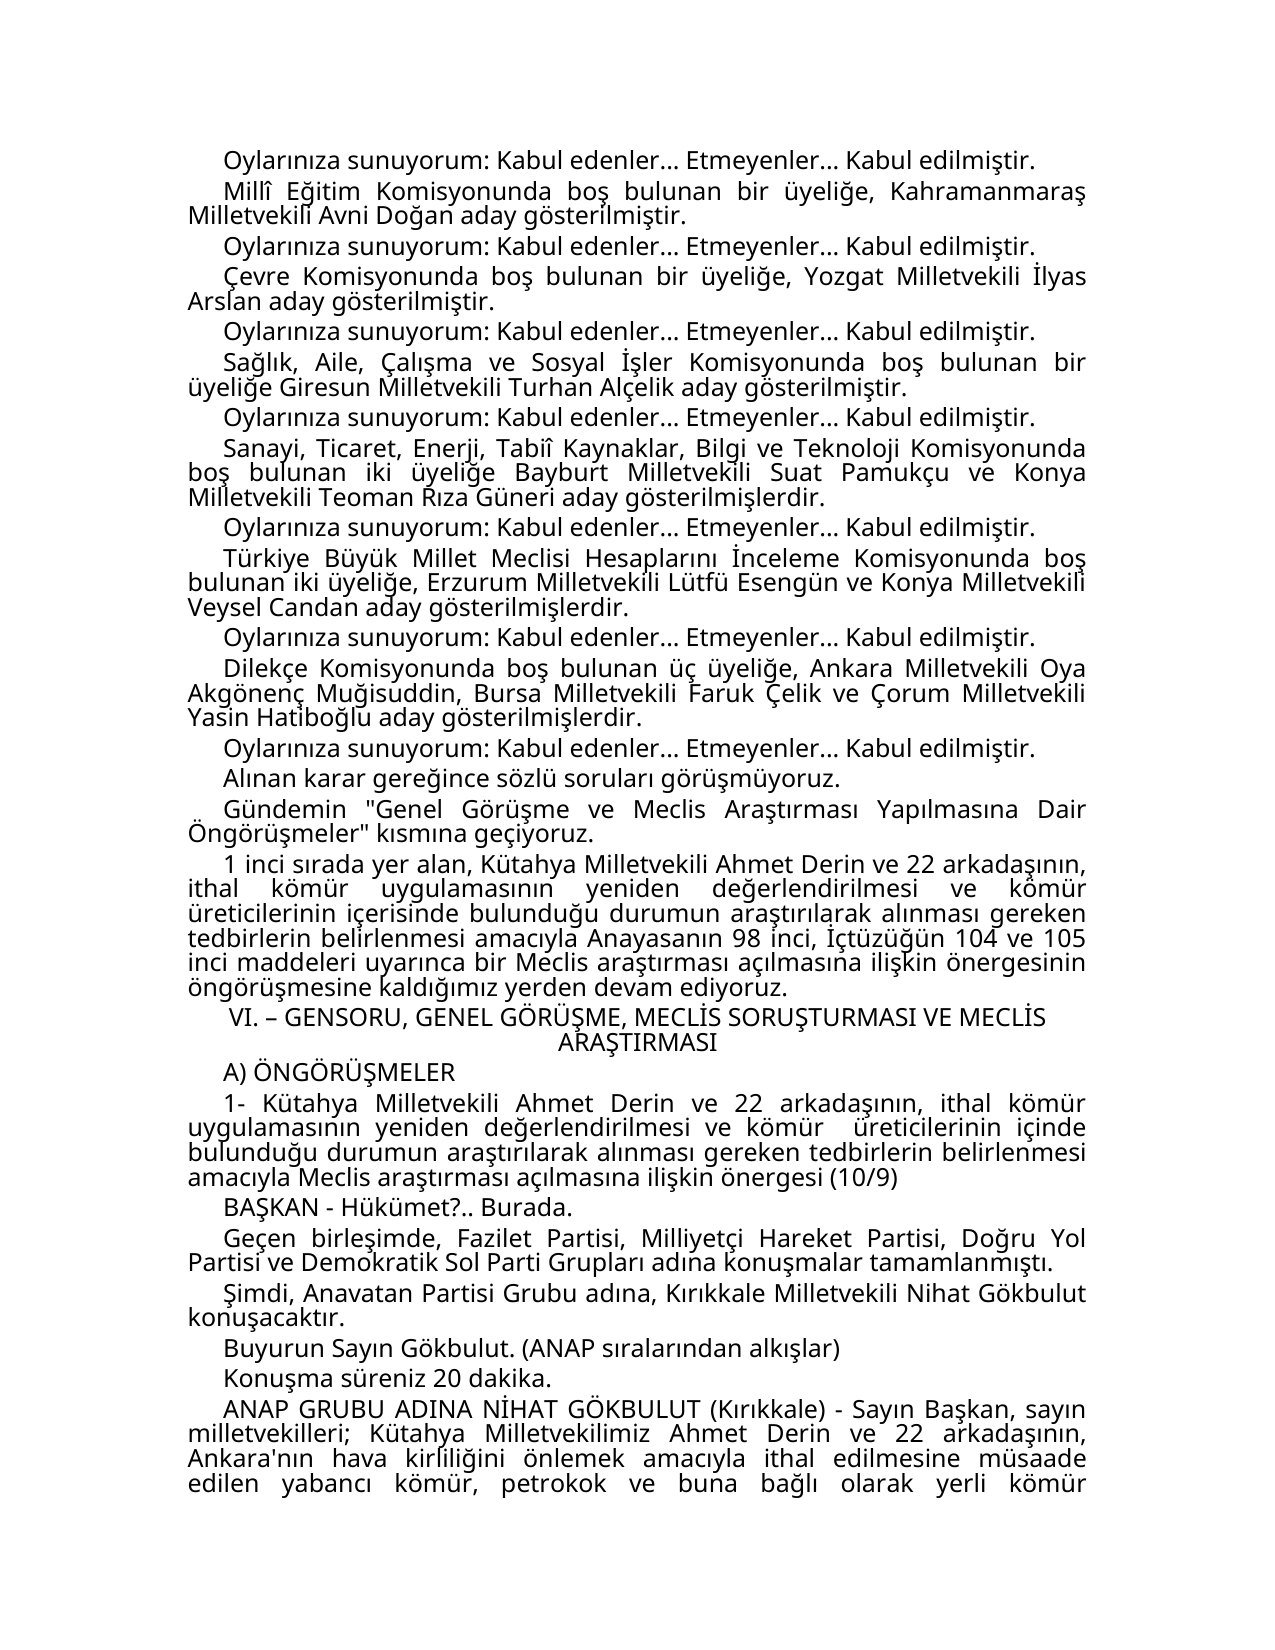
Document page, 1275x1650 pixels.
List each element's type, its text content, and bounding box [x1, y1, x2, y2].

text BAŞKAN - Hükümet?.. Burada. [187, 1197, 1087, 1222]
text Çevre Komisyonunda boş bulunan bir üyeliğe, Yozgat Milletvekili İlyas Arslan aday gösterilmiştir. [187, 266, 1087, 315]
text Sağlık, Aile, Çalışma ve Sosyal İşler Komisyonunda boş bulunan bir üyeliğe Giresun Milletvekili Turhan Alçelik aday gösterilmiştir. [187, 352, 1087, 401]
text VI. – GENSORU, GENEL GÖRÜŞME, MECLİS SORUŞTURMASI VE MECLİS ARAŞTIRMASI [187, 1007, 1087, 1056]
text Sanayi, Ticaret, Enerji, Tabiî Kaynaklar, Bilgi ve Teknoloji Komisyonunda boş bulunan iki üyeliğe Bayburt Milletvekili Suat Pamukçu ve Konya Milletvekili Teoman Rıza Güneri aday gösterilmişlerdir. [187, 437, 1087, 511]
text Buyurun Sayın Gökbulut. (ANAP sıralarından alkışlar) [187, 1338, 1087, 1362]
text A) ÖNGÖRÜŞMELER [187, 1062, 1087, 1087]
text Oylarınıza sunuyorum: Kabul edenler... Etmeyenler... Kabul edilmiştir. [187, 517, 1087, 542]
text Oylarınıza sunuyorum: Kabul edenler... Etmeyenler... Kabul edilmiştir. [187, 627, 1087, 652]
text Millî Eğitim Komisyonunda boş bulunan bir üyeliğe, Kahramanmaraş Milletvekili Avni Doğan aday gösterilmiştir. [187, 181, 1087, 230]
text 1 inci sırada yer alan, Kütahya Milletvekili Ahmet Derin ve 22 arkadaşının, ithal kömür uygulamasının yeniden değerlendirilmesi ve kömür üreticilerinin içerisinde bulunduğu durumun araştırılarak alınması gereken tedbirlerin belirlenmesi amacıyla Anayasanın 98 inci, İçtüzüğün 104 ve 105 inci maddeleri uyarınca bir Meclis araştırması açılmasına ilişkin önergesinin öngörüşmesine kaldığımız yerden devam ediyoruz. [187, 854, 1087, 1001]
text Oylarınıza sunuyorum: Kabul edenler... Etmeyenler... Kabul edilmiştir. [187, 150, 1087, 174]
text Geçen birleşimde, Fazilet Partisi, Milliyetçi Hareket Partisi, Doğru Yol Partisi ve Demokratik Sol Parti Grupları adına konuşmalar tamamlanmıştı. [187, 1227, 1087, 1277]
text Oylarınıza sunuyorum: Kabul edenler... Etmeyenler... Kabul edilmiştir. [187, 737, 1087, 762]
text Oylarınıza sunuyorum: Kabul edenler... Etmeyenler... Kabul edilmiştir. [187, 236, 1087, 260]
text Türkiye Büyük Millet Meclisi Hesaplarını İnceleme Komisyonunda boş bulunan iki üyeliğe, Erzurum Milletvekili Lütfü Esengün ve Konya Milletvekili Veysel Candan aday gösterilmişlerdir. [187, 548, 1087, 621]
text Konuşma süreniz 20 dakika. [187, 1368, 1087, 1393]
text Oylarınıza sunuyorum: Kabul edenler... Etmeyenler... Kabul edilmiştir. [187, 407, 1087, 431]
text Alınan karar gereğince sözlü soruları görüşmüyoruz. [187, 768, 1087, 793]
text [187, 1399, 1087, 1497]
text Şimdi, Anavatan Partisi Grubu adına, Kırıkkale Milletvekili Nihat Gökbulut konuşacaktır. [187, 1283, 1087, 1332]
text 1- Kütahya Milletvekili Ahmet Derin ve 22 arkadaşının, ithal kömür uygulamasının yeniden değerlendirilmesi ve kömür üreticilerinin içinde bulunduğu durumun araştırılarak alınması gereken tedbirlerin belirlenmesi amacıyla Meclis araştırması açılmasına ilişkin önergesi (10/9) [187, 1093, 1087, 1191]
text Gündemin "Genel Görüşme ve Meclis Araştırması Yapılmasına Dair Öngörüşmeler" kısmına geçiyoruz. [187, 798, 1087, 848]
text Dilekçe Komisyonunda boş bulunan üç üyeliğe, Ankara Milletvekili Oya Akgönenç Muğisuddin, Bursa Milletvekili Faruk Çelik ve Çorum Milletvekili Yasin Hatiboğlu aday gösterilmişlerdir. [187, 658, 1087, 732]
text Oylarınıza sunuyorum: Kabul edenler... Etmeyenler... Kabul edilmiştir. [187, 321, 1087, 346]
